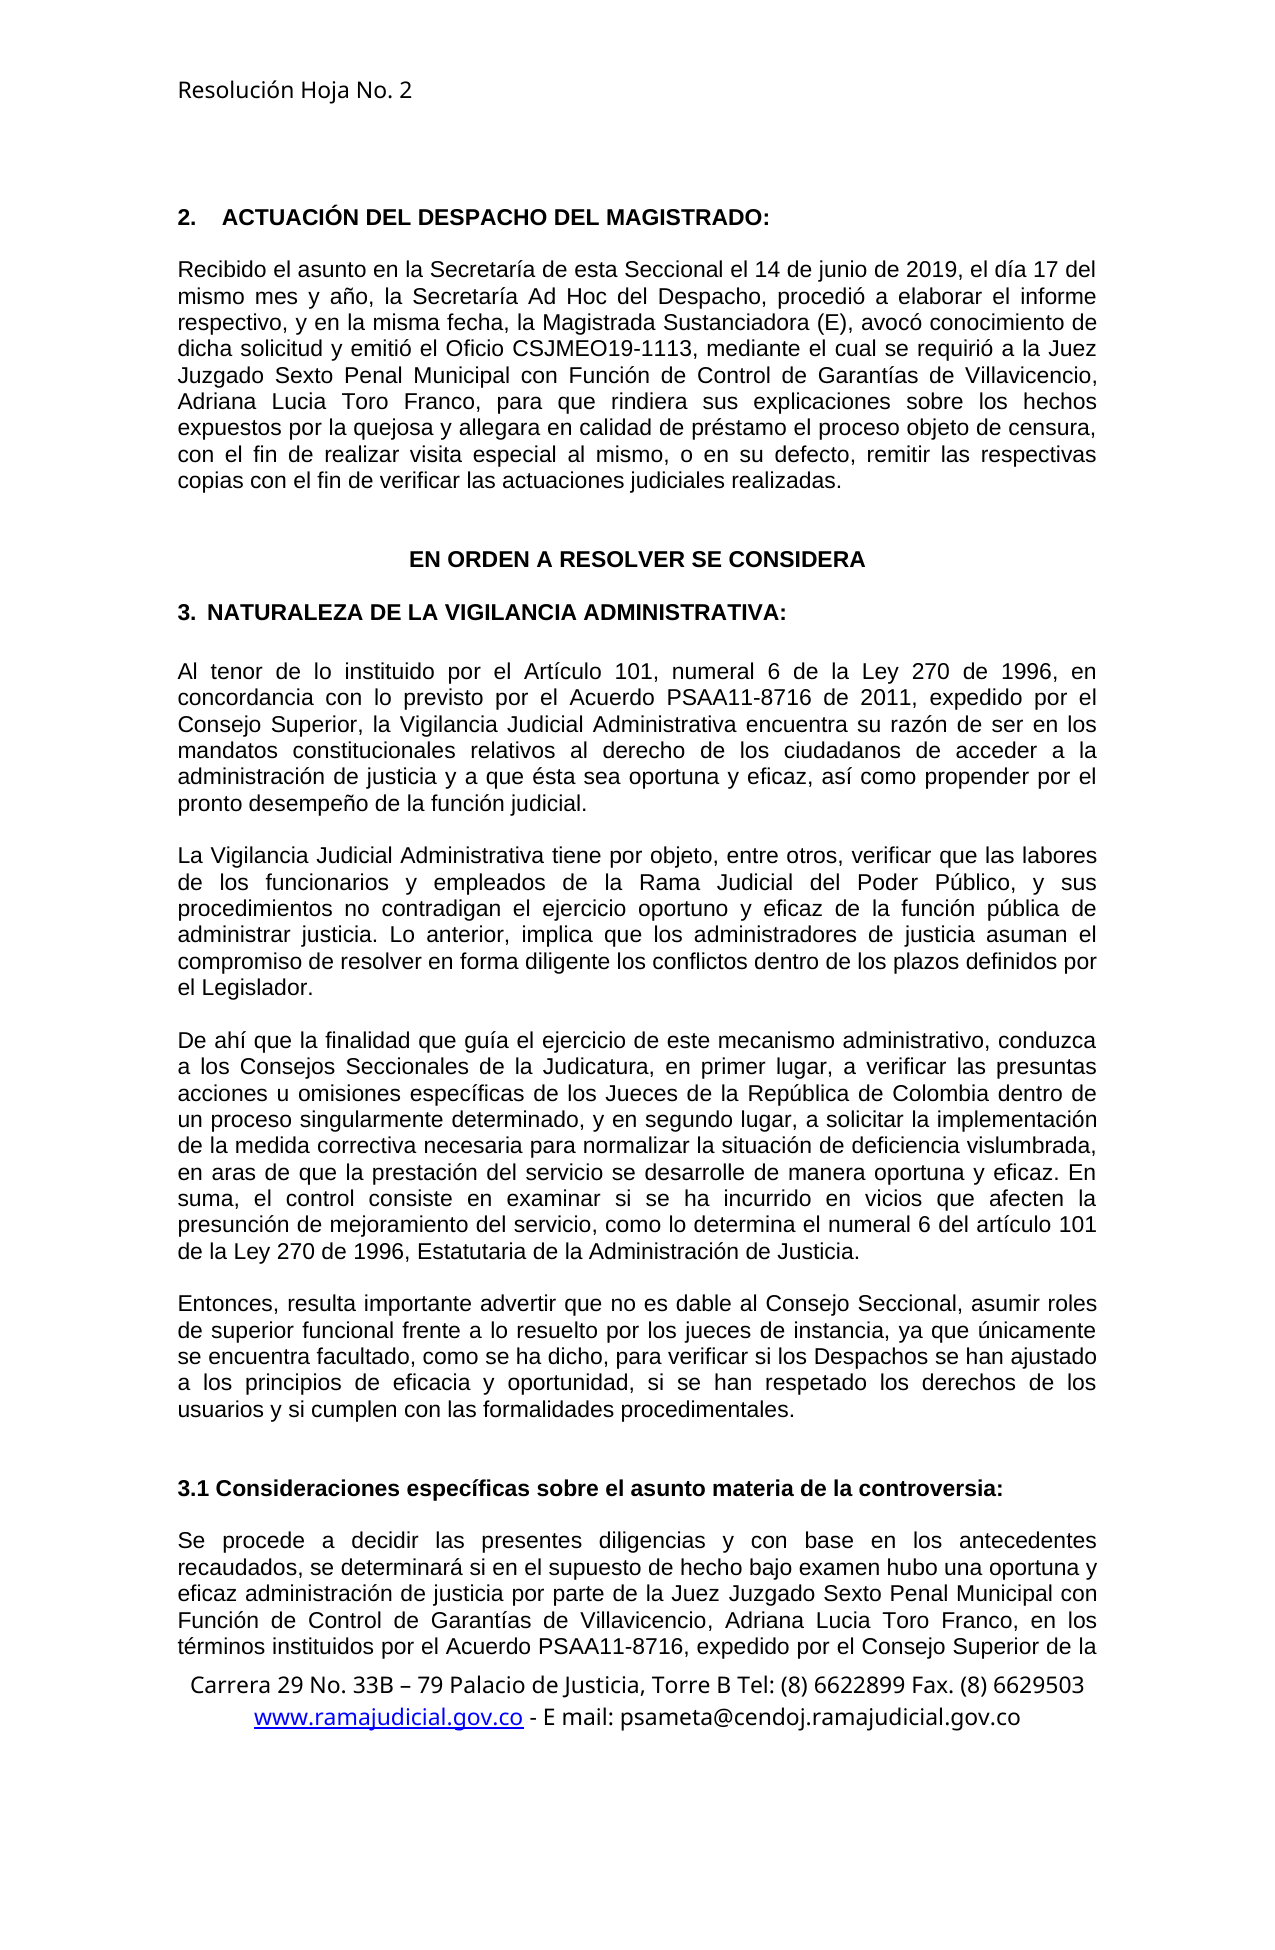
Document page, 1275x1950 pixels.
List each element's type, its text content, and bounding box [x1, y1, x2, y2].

list NATURALEZA DE LA VIGILANCIA ADMINISTRATIVA: [177, 599, 1098, 625]
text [177, 1527, 1098, 1659]
text De ahí que la finalidad que guía el ejercicio de este mecanismo administrativo, conduzca a los Consejos Seccionales de la Judicatura, en primer lugar, a verificar las presuntas acciones u omisiones específicas de los Jueces de la República de Colombia dentro de un proceso singularmente determinado, y en segundo lugar, a solicitar la implementación de la medida correctiva necesaria para normalizar la situación de deficiencia vislumbrada, en aras de que la prestación del servicio se desarrolle de manera oportuna y eficaz. En suma, el control consiste en examinar si se ha incurrido en vicios que afecten la presunción de mejoramiento del servicio, como lo determina el numeral 6 del artículo 101 de la Ley 270 de 1996, Estatutaria de la Administración de Justicia. [177, 1027, 1098, 1264]
text La Vigilancia Judicial Administrativa tiene por objeto, entre otros, verificar que las labores de los funcionarios y empleados de la Rama Judicial del Poder Público, y sus procedimientos no contradigan el ejercicio oportuno y eficaz de la función pública de administrar justicia. Lo anterior, implica que los administradores de justicia asuman el compromiso de resolver en forma diligente los conflictos dentro de los plazos definidos por el Legislador. [177, 842, 1098, 1000]
list ACTUACIÓN DEL DESPACHO DEL MAGISTRADO: [177, 203, 1098, 230]
text Recibido el asunto en la Secretaría de esta Seccional el 14 de junio de 2019, el día 17 del mismo mes y año, la Secretaría Ad Hoc del Despacho, procedió a elaborar el informe respectivo, y en la misma fecha, la Magistrada Sustanciadora (E), avocó conocimiento de dicha solicitud y emitió el Oficio CSJMEO19-1113, mediante el cual se requirió a la Juez Juzgado Sexto Penal Municipal con Función de Control de Garantías de Villavicencio, Adriana Lucia Toro Franco, para que rindiera sus explicaciones sobre los hechos expuestos por la quejosa y allegara en calidad de préstamo el proceso objeto de censura, con el fin de realizar visita especial al mismo, o en su defecto, remitir las respectivas copias con el fin de verificar las actuaciones judiciales realizadas. [177, 256, 1098, 493]
text Al tenor de lo instituido por el Artículo 101, numeral 6 de la Ley 270 de 1996, en concordancia con lo previsto por el Acuerdo PSAA11-8716 de 2011, expedido por el Consejo Superior, la Vigilancia Judicial Administrativa encuentra su razón de ser en los mandatos constitucionales relativos al derecho de los ciudadanos de acceder a la administración de justicia y a que ésta sea oportuna y eficaz, así como propender por el pronto desempeño de la función judicial. [177, 658, 1098, 816]
text EN ORDEN A RESOLVER SE CONSIDERA [177, 546, 1098, 572]
text 3.1 Consideraciones específicas sobre el asunto materia de la controversia: [177, 1475, 1098, 1501]
text Entonces, resulta importante advertir que no es dable al Consejo Seccional, asumir roles de superior funcional frente a lo resuelto por los jueces de instancia, ya que únicamente se encuentra facultado, como se ha dicho, para verificar si los Despachos se han ajustado a los principios de eficacia y oportunidad, si se han respetado los derechos de los usuarios y si cumplen con las formalidades procedimentales. [177, 1290, 1098, 1422]
